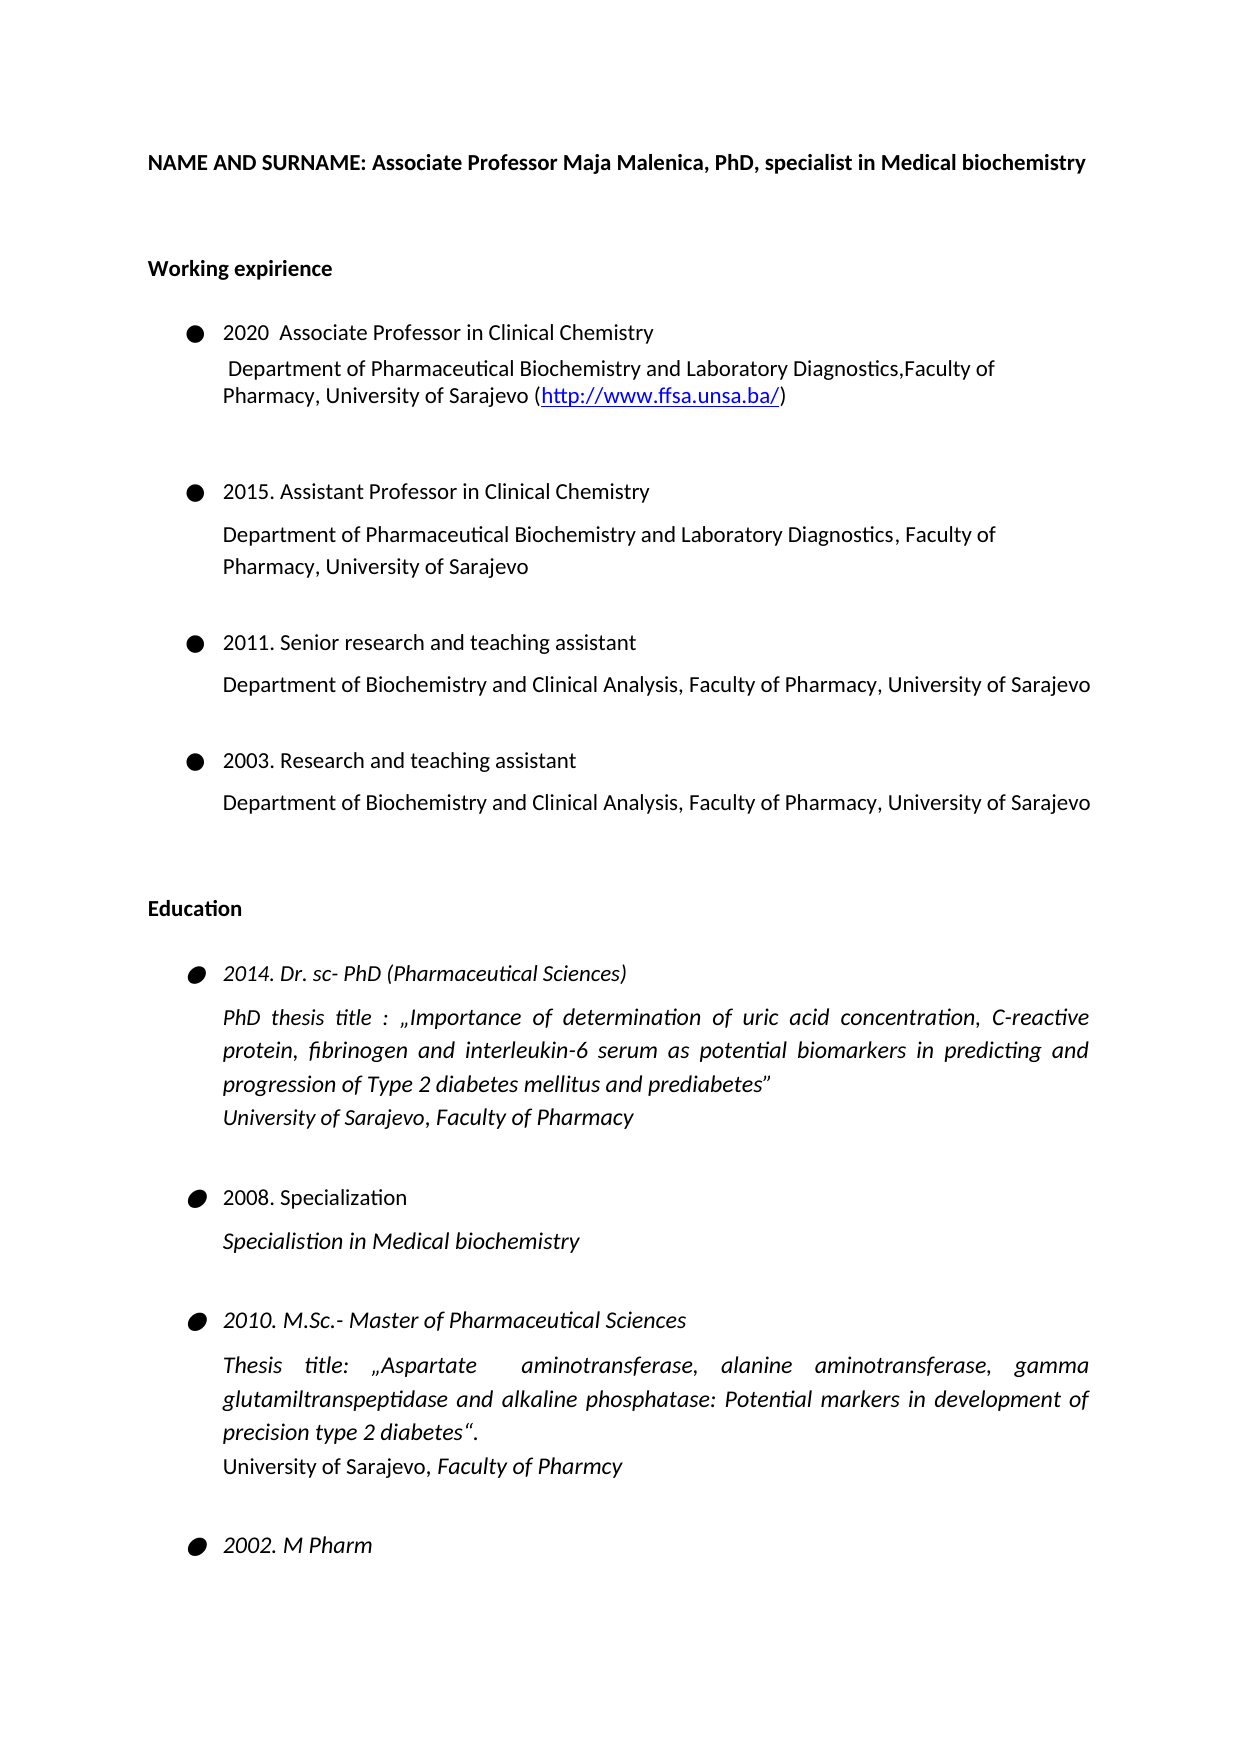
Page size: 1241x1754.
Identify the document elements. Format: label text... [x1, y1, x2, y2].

text Department of Biochemistry and Clinical Analysis, Faculty of Pharmacy, University of Sarajevo [223, 670, 1093, 698]
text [223, 1451, 1093, 1480]
text Department of Biochemistry and Clinical Analysis, Faculty of Pharmacy, University of Sarajevo [223, 788, 1093, 817]
list 2008. Specialization [185, 1170, 1093, 1219]
text Department of Pharmaceutical Biochemistry and Laboratory Diagnostics,Faculty of Pharmacy, University of Sarajevo (http://www.ffsa.unsa.ba/) [223, 354, 1093, 410]
list 2002. M Pharm [185, 1518, 1093, 1567]
text Thesis title: „Aspartate aminotransferase, alanine aminotransferase, gamma glutamiltranspeptidase and alkaline phosphatase: Potential markers in development of precision type 2 diabetes“. [223, 1350, 1093, 1447]
list 2003. Research and teaching assistant [185, 734, 1093, 782]
text Department of Pharmaceutical Biochemistry and Laboratory Diagnostics, Faculty of Pharmacy, University of Sarajevo [223, 520, 1093, 580]
text Working expirience [148, 254, 1093, 282]
text Specialistion in Medical biochemistry [223, 1226, 1093, 1256]
text University of Sarajevo, Faculty of Pharmacy [223, 1102, 1093, 1132]
text Education [148, 894, 1093, 923]
text NAME AND SURNAME: Associate Professor Maja Malenica, PhD, specialist in Medical biochemistry [148, 148, 1093, 176]
list 2011. Senior research and teaching assistant [185, 616, 1093, 663]
list 2014. Dr. sc- PhD (Pharmaceutical Sciences) [185, 948, 1093, 994]
list 2010. M.Sc.- Master of Pharmaceutical Sciences [185, 1293, 1093, 1343]
list 2015. Assistant Professor in Clinical Chemistry [185, 466, 1093, 513]
list 2020 Associate Professor in Clinical Chemistry [185, 307, 1093, 354]
text PhD thesis title : „Importance of determination of uric acid concentration, C-reactive protein, fibrinogen and interleukin-6 serum as potential biomarkers in predicting and progression of Type 2 diabetes mellitus and prediabetes” [223, 1002, 1093, 1098]
